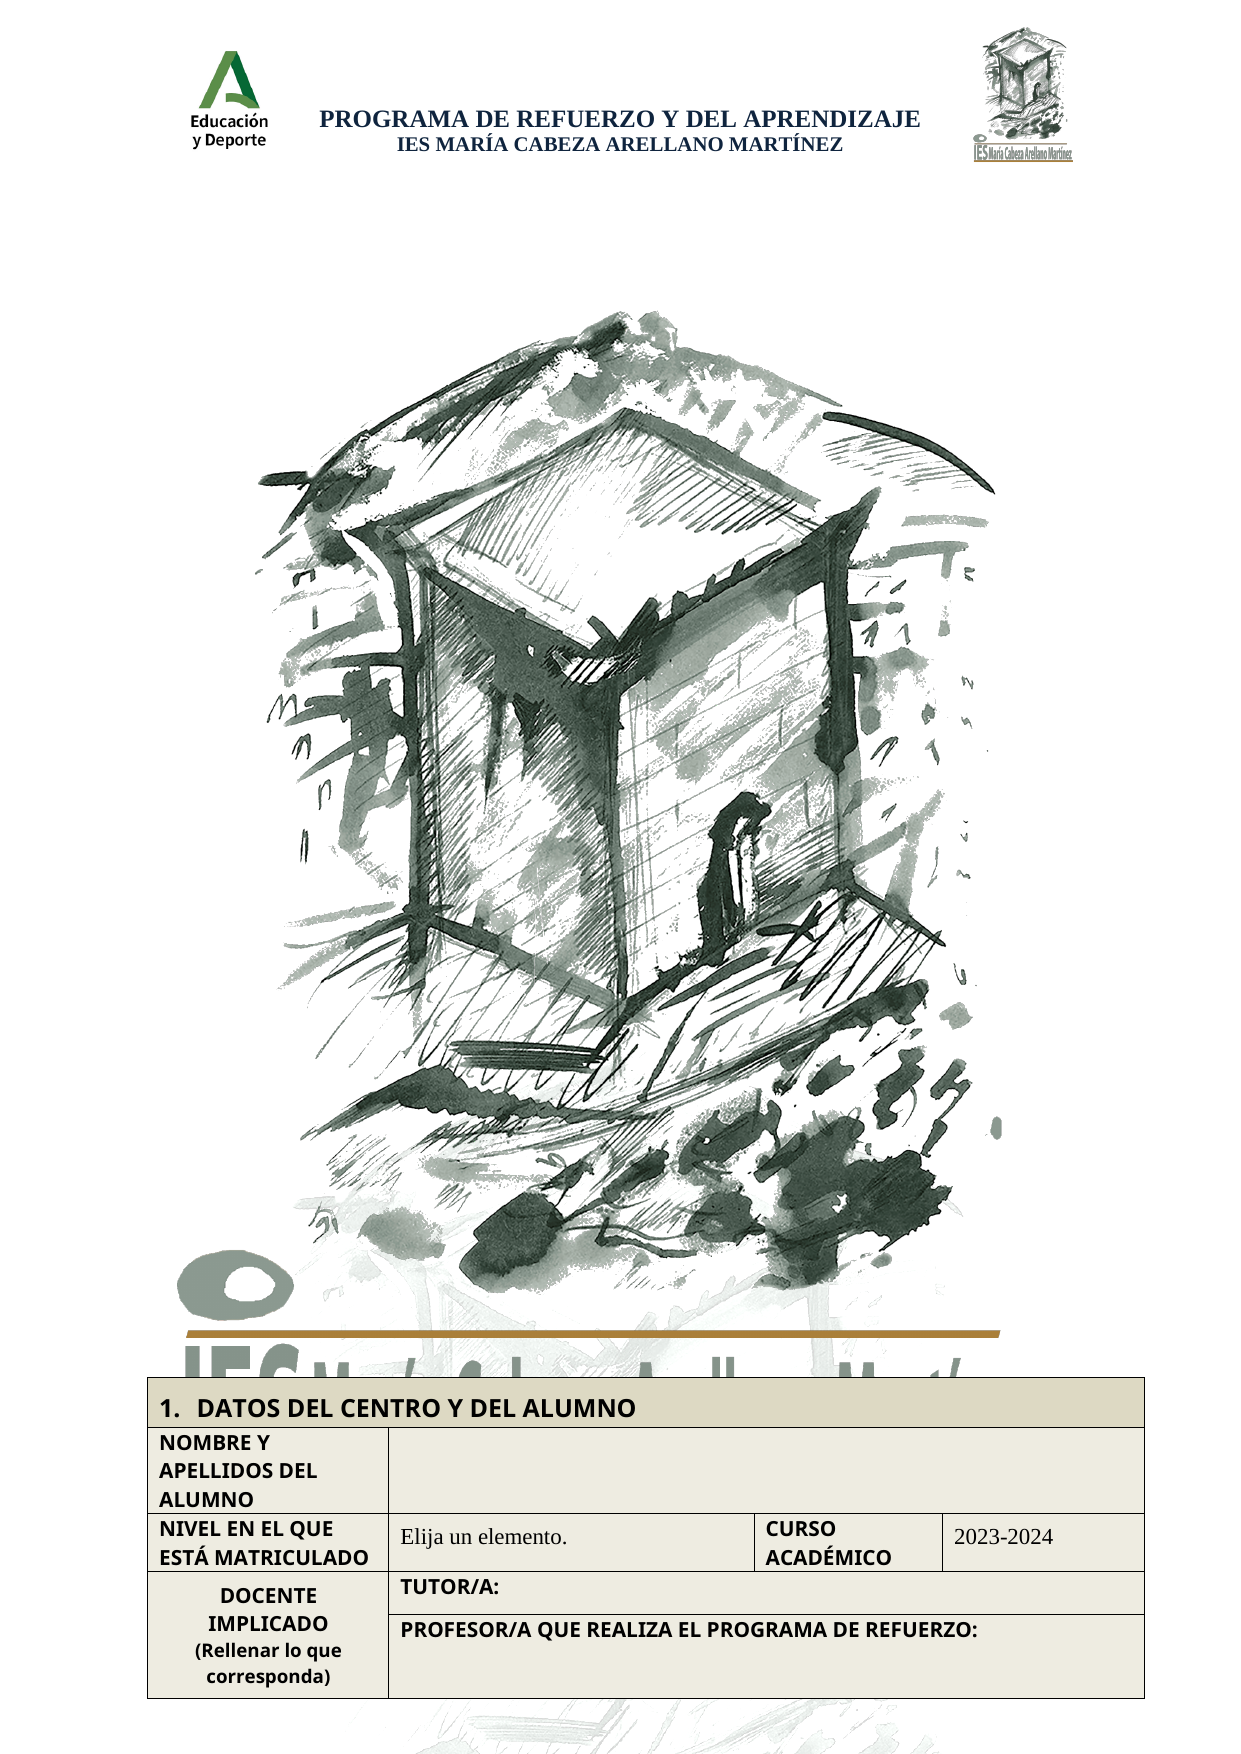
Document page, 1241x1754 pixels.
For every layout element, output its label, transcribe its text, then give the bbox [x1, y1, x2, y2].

table_cell NOMBRE Y APELLIDOS DEL ALUMNO [148, 1428, 388, 1513]
table_cell CURSO ACADÉMICO [755, 1514, 942, 1571]
table_cell TUTOR/A: [389, 1572, 1144, 1614]
table_cell NIVEL EN EL QUE ESTÁ MATRICULADO [148, 1514, 388, 1571]
table_cell DOCENTE IMPLICADO (Rellenar lo que corresponda) [148, 1572, 388, 1698]
table_cell [389, 1428, 1144, 1513]
picture [147, 11, 1123, 1377]
table_cell PROFESOR/A QUE REALIZA EL PROGRAMA DE REFUERZO: [389, 1615, 1144, 1698]
table_header DATOS DEL CENTRO Y DEL ALUMNO [148, 1378, 1144, 1427]
